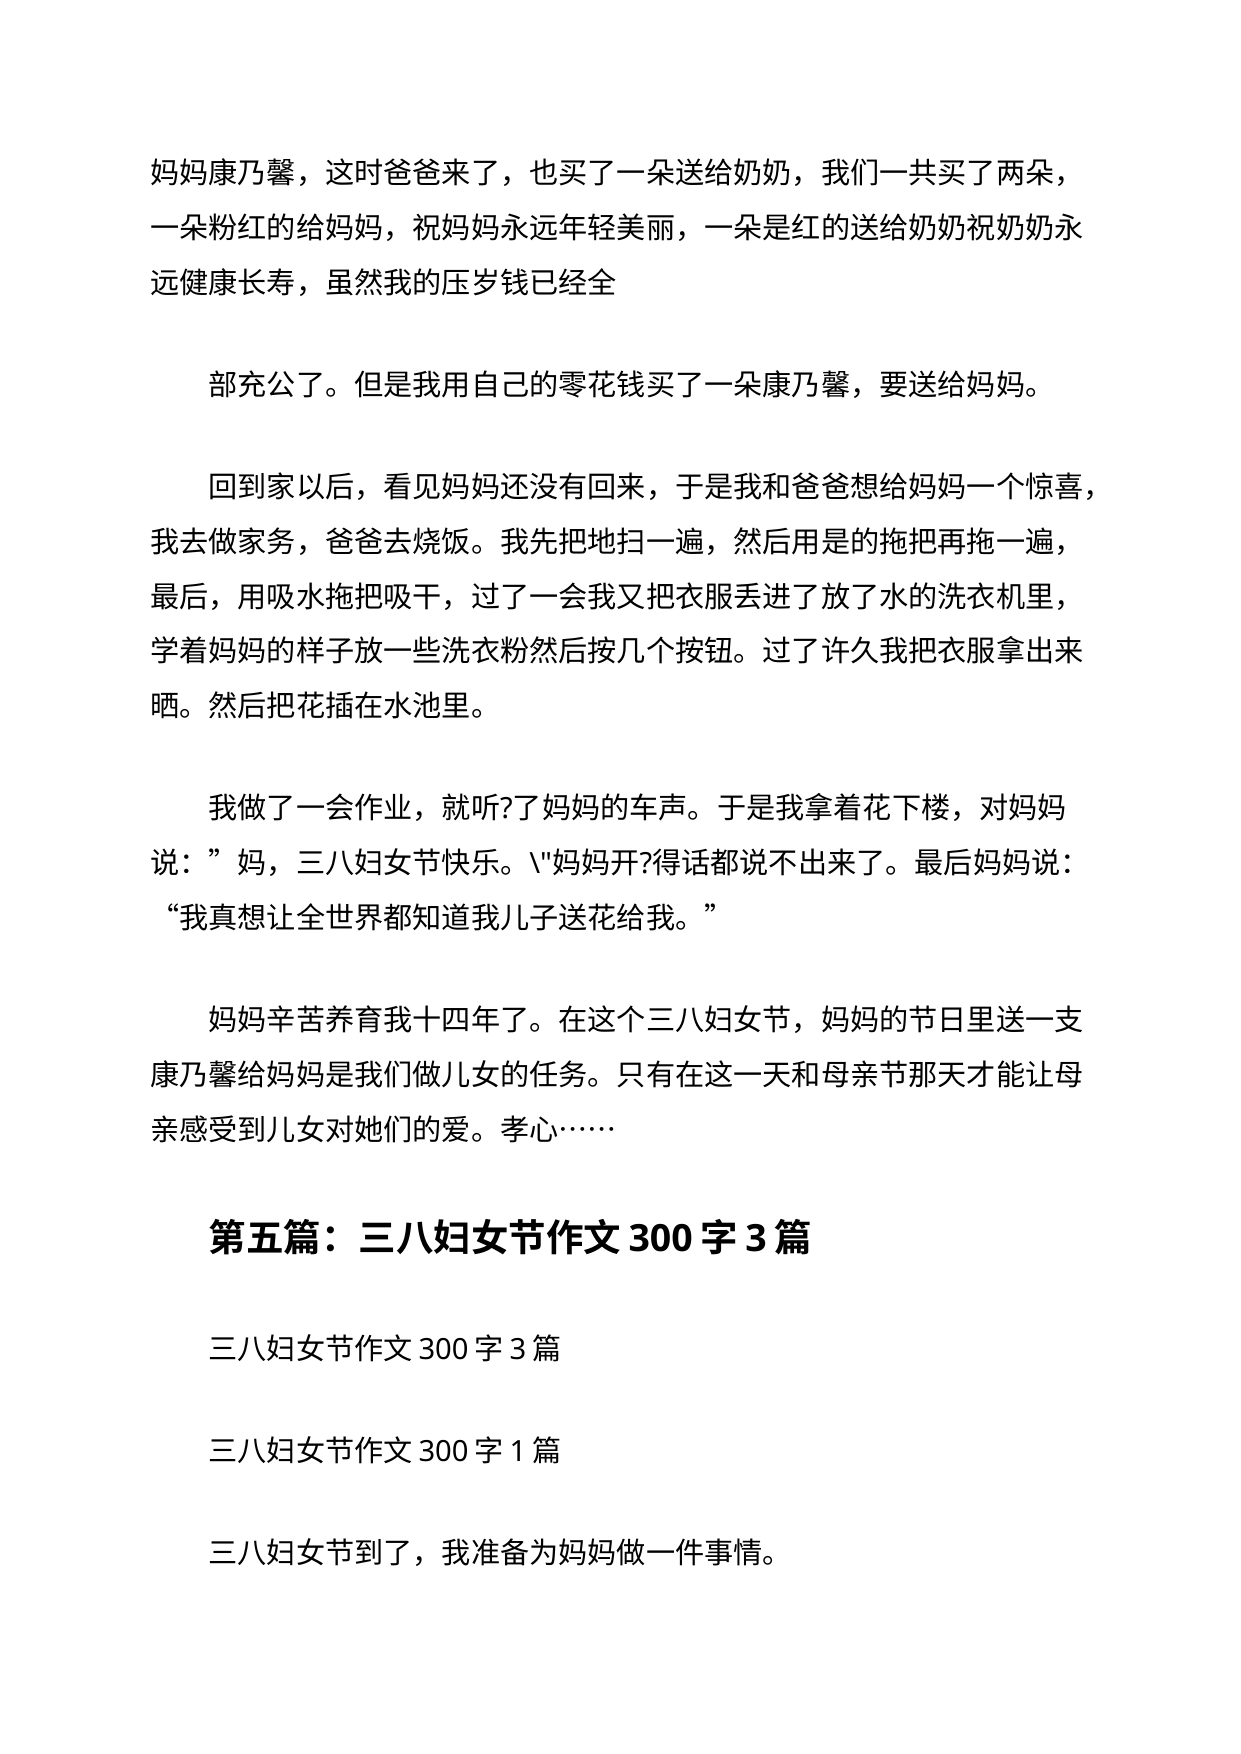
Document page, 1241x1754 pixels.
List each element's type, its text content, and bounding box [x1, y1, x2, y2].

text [150, 150, 1090, 302]
text 部充公了。但是我用自己的零花钱买了一朵康乃馨，要送给妈妈。 [150, 362, 1090, 404]
text 三八妇女节到了，我准备为妈妈做一件事情。 [150, 1529, 1090, 1572]
text 三八妇女节作文300字3篇 [150, 1326, 1090, 1368]
text 妈妈辛苦养育我十四年了。在这个三八妇女节，妈妈的节日里送一支康乃馨给妈妈是我们做儿女的任务。只有在这一天和母亲节那天才能让母亲感受到儿女对她们的爱。孝心…… [150, 996, 1090, 1148]
text 我做了一会作业，就听?了妈妈的车声。于是我拿着花下楼，对妈妈说：”妈，三八妇女节快乐。\"妈妈开?得话都说不出来了。最后妈妈说：“我真想让全世界都知道我儿子送花给我。” [150, 785, 1090, 937]
text 三八妇女节作文300字1篇 [150, 1428, 1090, 1470]
text 回到家以后，看见妈妈还没有回来，于是我和爸爸想给妈妈一个惊喜，我去做家务，爸爸去烧饭。我先把地扫一遍，然后用是的拖把再拖一遍，最后，用吸水拖把吸干，过了一会我又把衣服丢进了放了水的洗衣机里，学着妈妈的样子放一些洗衣粉然后按几个按钮。过了许久我把衣服拿出来晒。然后把花插在水池里。 [150, 463, 1090, 725]
text 第五篇：三八妇女节作文300字3篇 [150, 1208, 1090, 1262]
